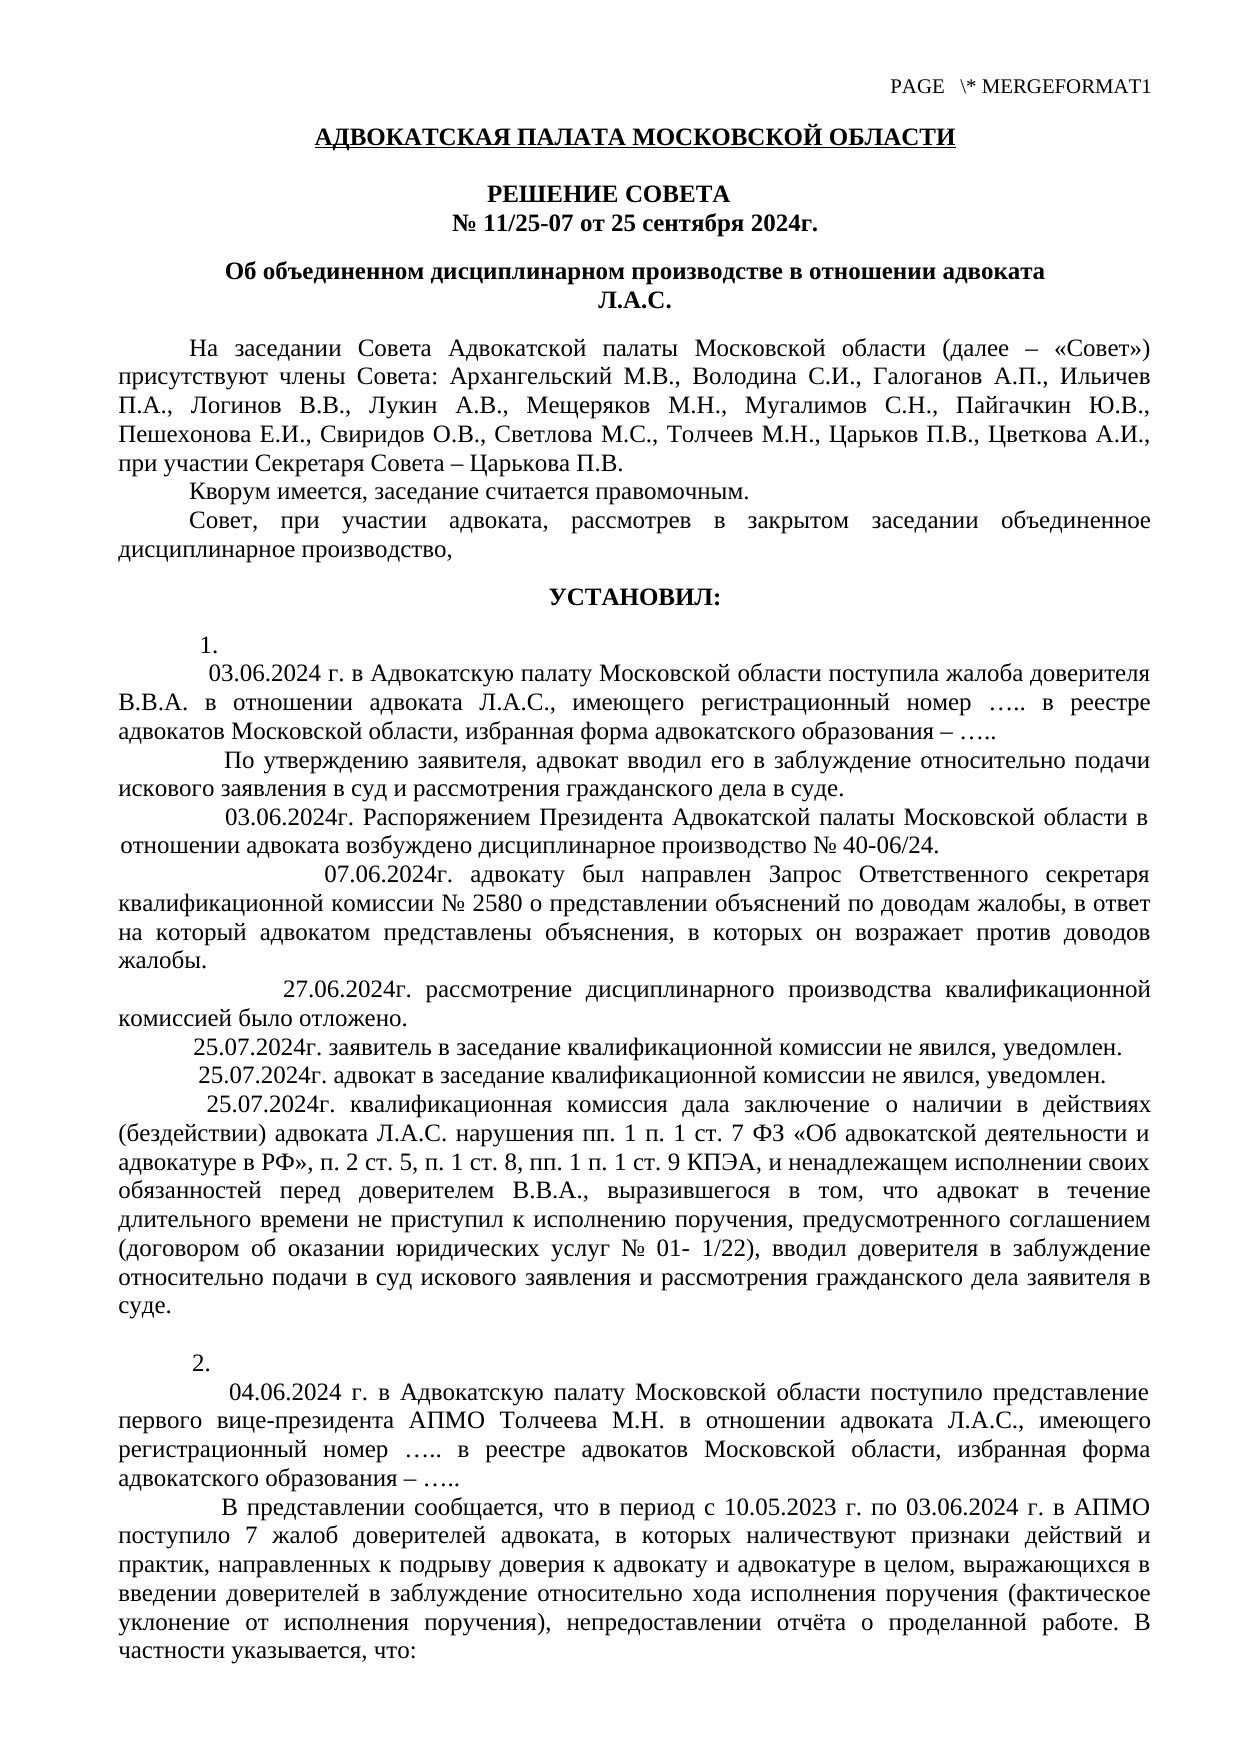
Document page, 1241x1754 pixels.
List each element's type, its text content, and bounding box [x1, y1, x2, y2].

text 2. [118, 1348, 1152, 1377]
text 27.06.2024г. рассмотрение дисциплинарного производства квалификационной комиссией было отложено. [118, 974, 1152, 1032]
text адвокатская палата московской области [118, 122, 1152, 151]
text 04.06.2024 г. в Адвокатскую палату Московской области поступило представление первого вице-президента АПМО Толчеева М.Н. в отношении адвоката Л.А.С., имеющего регистрационный номер ….. в реестре адвокатов Московской области, избранная форма адвокатского образования – ….. [118, 1377, 1152, 1492]
text 07.06.2024г. адвокату был направлен Запрос Ответственного секретаря квалификационной комиссии № 2580 о представлении объяснений по доводам жалобы, в ответ на который адвокатом представлены объяснения, в которых он возражает против доводов жалобы. [118, 859, 1152, 974]
text В представлении сообщается, что в период с 10.05.2023 г. по 03.06.2024 г. в АПМО поступило 7 жалоб доверителей адвоката, в которых наличествуют признаки действий и практик, направленных к подрыву доверия к адвокату и адвокатуре в целом, выражающихся в введении доверителей в заблуждение относительно хода исполнения поручения (фактическое уклонение от исполнения поручения), непредоставлении отчёта о проделанной работе. В частности указывается, что: [118, 1492, 1152, 1664]
text Л.А.С. [118, 285, 1152, 313]
text 25.07.2024г. квалификационная комиссия дала заключение о наличии в действиях (бездействии) адвоката Л.А.С. нарушения пп. 1 п. 1 ст. 7 ФЗ «Об адвокатской деятельности и адвокатуре в РФ», п. 2 ст. 5, п. 1 ст. 8, пп. 1 п. 1 ст. 9 КПЭА, и ненадлежащем исполнении своих обязанностей перед доверителем В.В.А., выразившегося в том, что адвокат в течение длительного времени не приступил к исполнению поручения, предусмотренного соглашением (договором об оказании юридических услуг № 01- 1/22), вводил доверителя в заблуждение относительно подачи в суд искового заявления и рассмотрения гражданского дела заявителя в суде. [118, 1089, 1152, 1319]
text На заседании Совета Адвокатской палаты Московской области (далее – «Совет») присутствуют члены Совета: Архангельский М.В., Володина С.И., Галоганов А.П., Ильичев П.А., Логинов В.В., Лукин А.В., Мещеряков М.Н., Мугалимов С.Н., Пайгачкин Ю.В., Пешехонова Е.И., Свиридов О.В., Светлова М.С., Толчеев М.Н., Царьков П.В., Цветкова А.И., при участии Секретаря Совета – Царькова П.В. [118, 333, 1152, 476]
text 25.07.2024г. адвокат в заседание квалификационной комиссии не явился, уведомлен. [118, 1061, 1152, 1089]
text Решение СОВЕТА [413, 179, 1152, 208]
text 03.06.2024г. Распоряжением Президента Адвокатской палаты Московской области в отношении адвоката возбуждено дисциплинарное производство № 40-06/24. [120, 802, 1149, 859]
text УСТАНОВИЛ: [118, 582, 1152, 611]
text Совет, при участии адвоката, рассмотрев в закрытом заседании объединенное дисциплинарное производство, [118, 505, 1152, 563]
text Об объединенном дисциплинарном производстве в отношении адвоката [118, 256, 1152, 285]
text 03.06.2024 г. в Адвокатскую палату Московской области поступила жалоба доверителя В.В.А. в отношении адвоката Л.А.С., имеющего регистрационный номер ….. в реестре адвокатов Московской области, избранная форма адвокатского образования – ….. [118, 658, 1152, 745]
text Кворум имеется, заседание считается правомочным. [118, 476, 1152, 505]
text 25.07.2024г. заявитель в заседание квалификационной комиссии не явился, уведомлен. [118, 1032, 1152, 1061]
text № 11/25-07 от 25 сентября 2024г. [118, 208, 1152, 237]
text По утверждению заявителя, адвокат вводил его в заблуждение относительно подачи искового заявления в суд и рассмотрения гражданского дела в суде. [118, 745, 1152, 802]
text 1. [118, 630, 1152, 658]
